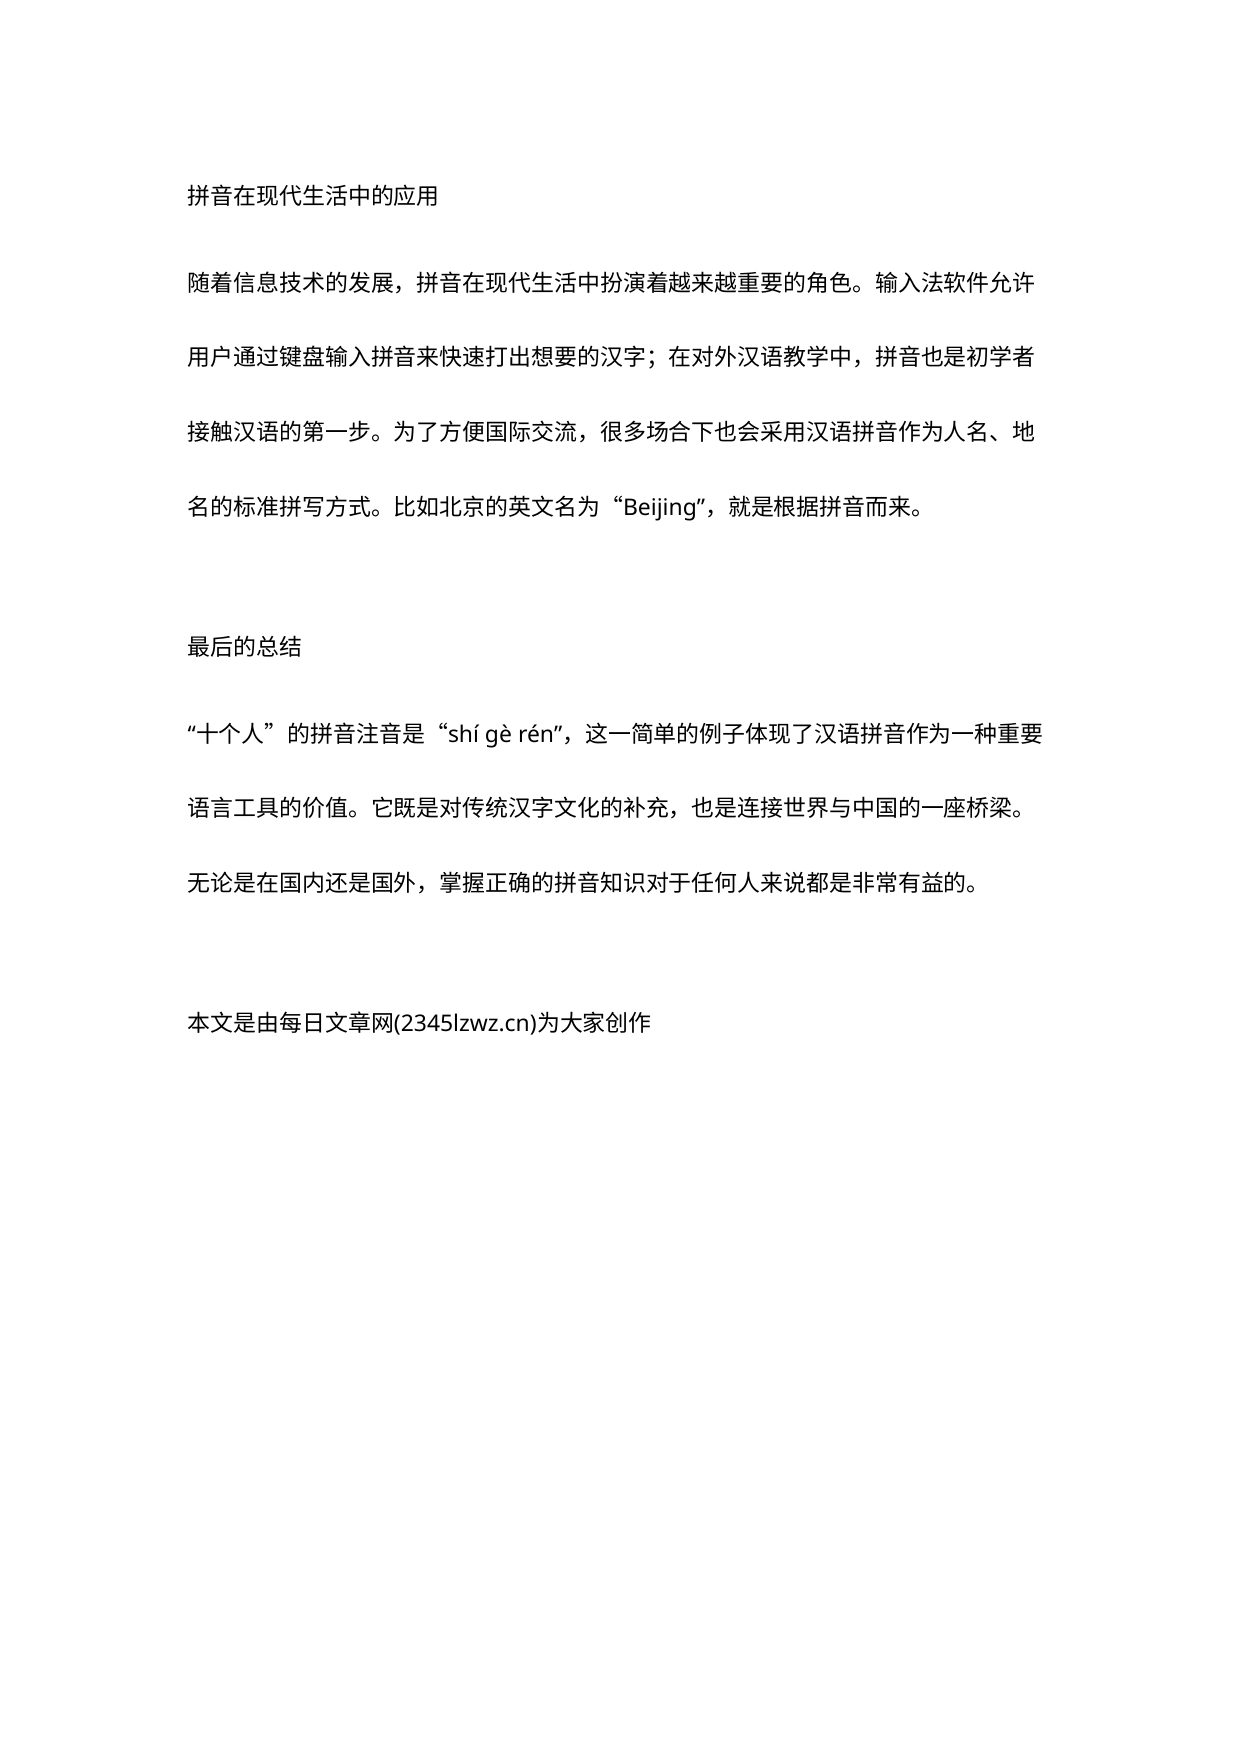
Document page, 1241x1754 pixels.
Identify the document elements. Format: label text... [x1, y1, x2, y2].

text 拼音在现代生活中的应用 [187, 162, 1053, 227]
text “十个人”的拼音注音是“shí gè rén”，这一简单的例子体现了汉语拼音作为一种重要语言工具的价值。它既是对传统汉字文化的补充，也是连接世界与中国的一座桥梁。无论是在国内还是国外，掌握正确的拼音知识对于任何人来说都是非常有益的。 [187, 700, 1053, 914]
text 本文是由每日文章网(2345lzwz.cn)为大家创作 [187, 989, 1053, 1054]
text 随着信息技术的发展，拼音在现代生活中扮演着越来越重要的角色。输入法软件允许用户通过键盘输入拼音来快速打出想要的汉字；在对外汉语教学中，拼音也是初学者接触汉语的第一步。为了方便国际交流，很多场合下也会采用汉语拼音作为人名、地名的标准拼写方式。比如北京的英文名为“Beijing”，就是根据拼音而来。 [187, 248, 1053, 538]
text 最后的总结 [187, 613, 1053, 678]
